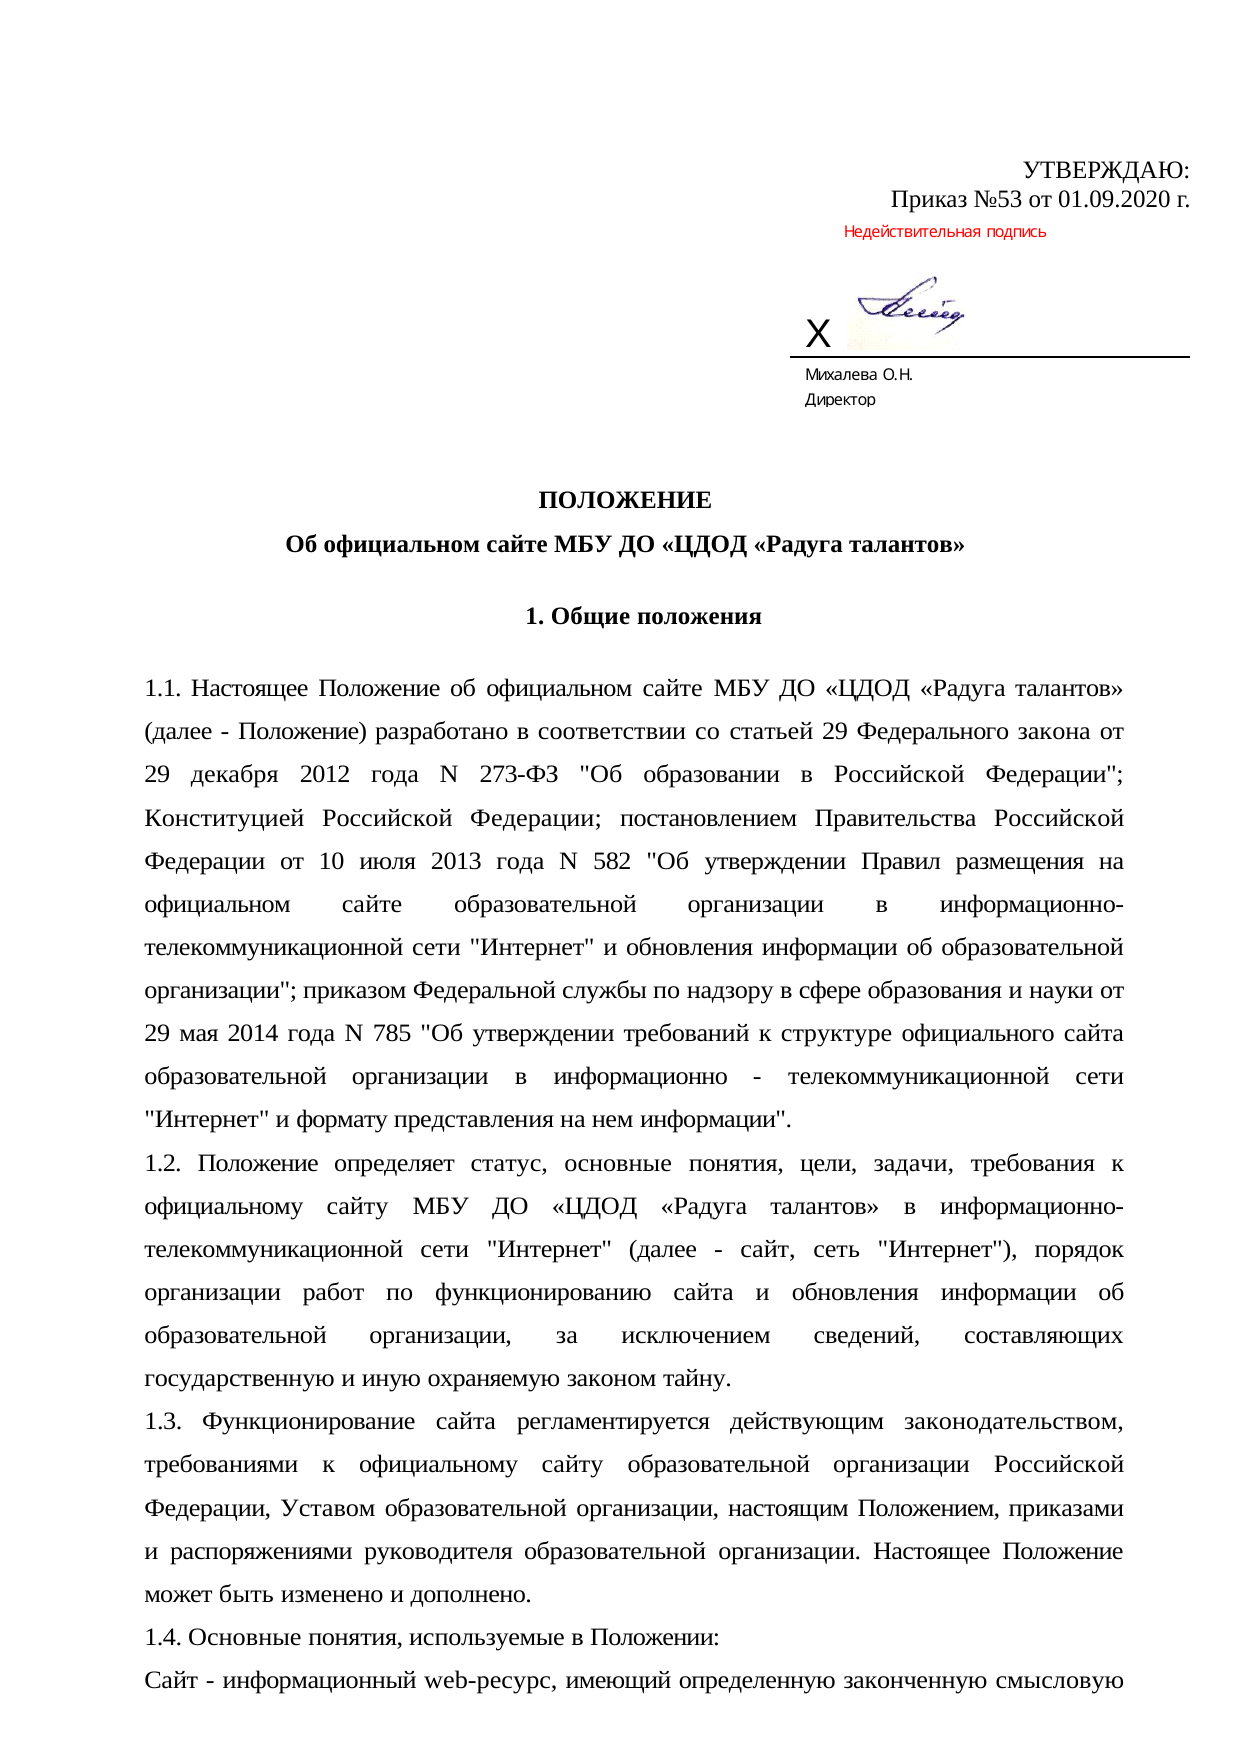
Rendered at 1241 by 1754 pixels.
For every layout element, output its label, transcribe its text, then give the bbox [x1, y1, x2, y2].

text УТВЕРЖДАЮ: [60, 156, 1190, 184]
text ПОЛОЖЕНИЕ [60, 486, 1190, 514]
subtitle 1. Общие положения [97, 601, 1190, 630]
text Приказ №53 от 01.09.2020 г. [60, 184, 1190, 213]
list 1.2. Положение определяет статус, основные понятия, цели, задачи, требования к официальному сайту МБУ ДО «ЦДОД «Радуга талантов» в информационно-телекоммуникационной сети "Интернет" (далее - сайт, сеть "Интернет"), порядок организации работ по функционированию сайта и обновления информации об образовательной организации, за исключением сведений, составляющих государственную и иную охраняемую законом тайну. [144, 1148, 1124, 1392]
list 1.1. Настоящее Положение об официальном сайте МБУ ДО «ЦДОД «Радуга талантов» (далее - Положение) разработано в соответствии со статьей 29 Федерального закона от 29 декабря 2012 года N 273-ФЗ "Об образовании в Российской Федерации"; Конституцией Российской Федерации; постановлением Правительства Российской Федерации от 10 июля 2013 года N 582 "Об утверждении Правил размещения на официальном сайте образовательной организации в информационно-телекоммуникационной сети "Интернет" и обновления информации об образовательной организации"; приказом Федеральной службы по надзору в сфере образования и науки от 29 мая 2014 года N 785 "Об утверждении требований к структуре официального сайта образовательной организации в информационно - телекоммуникационной сети "Интернет" и формату представления на нем информации". [144, 673, 1124, 1133]
list 1.3. Функционирование сайта регламентируется действующим законодательством, требованиями к официальному сайту образовательной организации Российской Федерации, Уставом образовательной организации, настоящим Положением, приказами и распоряжениями руководителя образовательной организации. Настоящее Положение может быть изменено и дополнено. [144, 1406, 1124, 1608]
list 1.4. Основные понятия, используемые в Положении: [144, 1622, 1124, 1651]
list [144, 1665, 1124, 1694]
text Об официальном сайте МБУ ДО «ЦДОД «Радуга талантов» [60, 529, 1190, 557]
